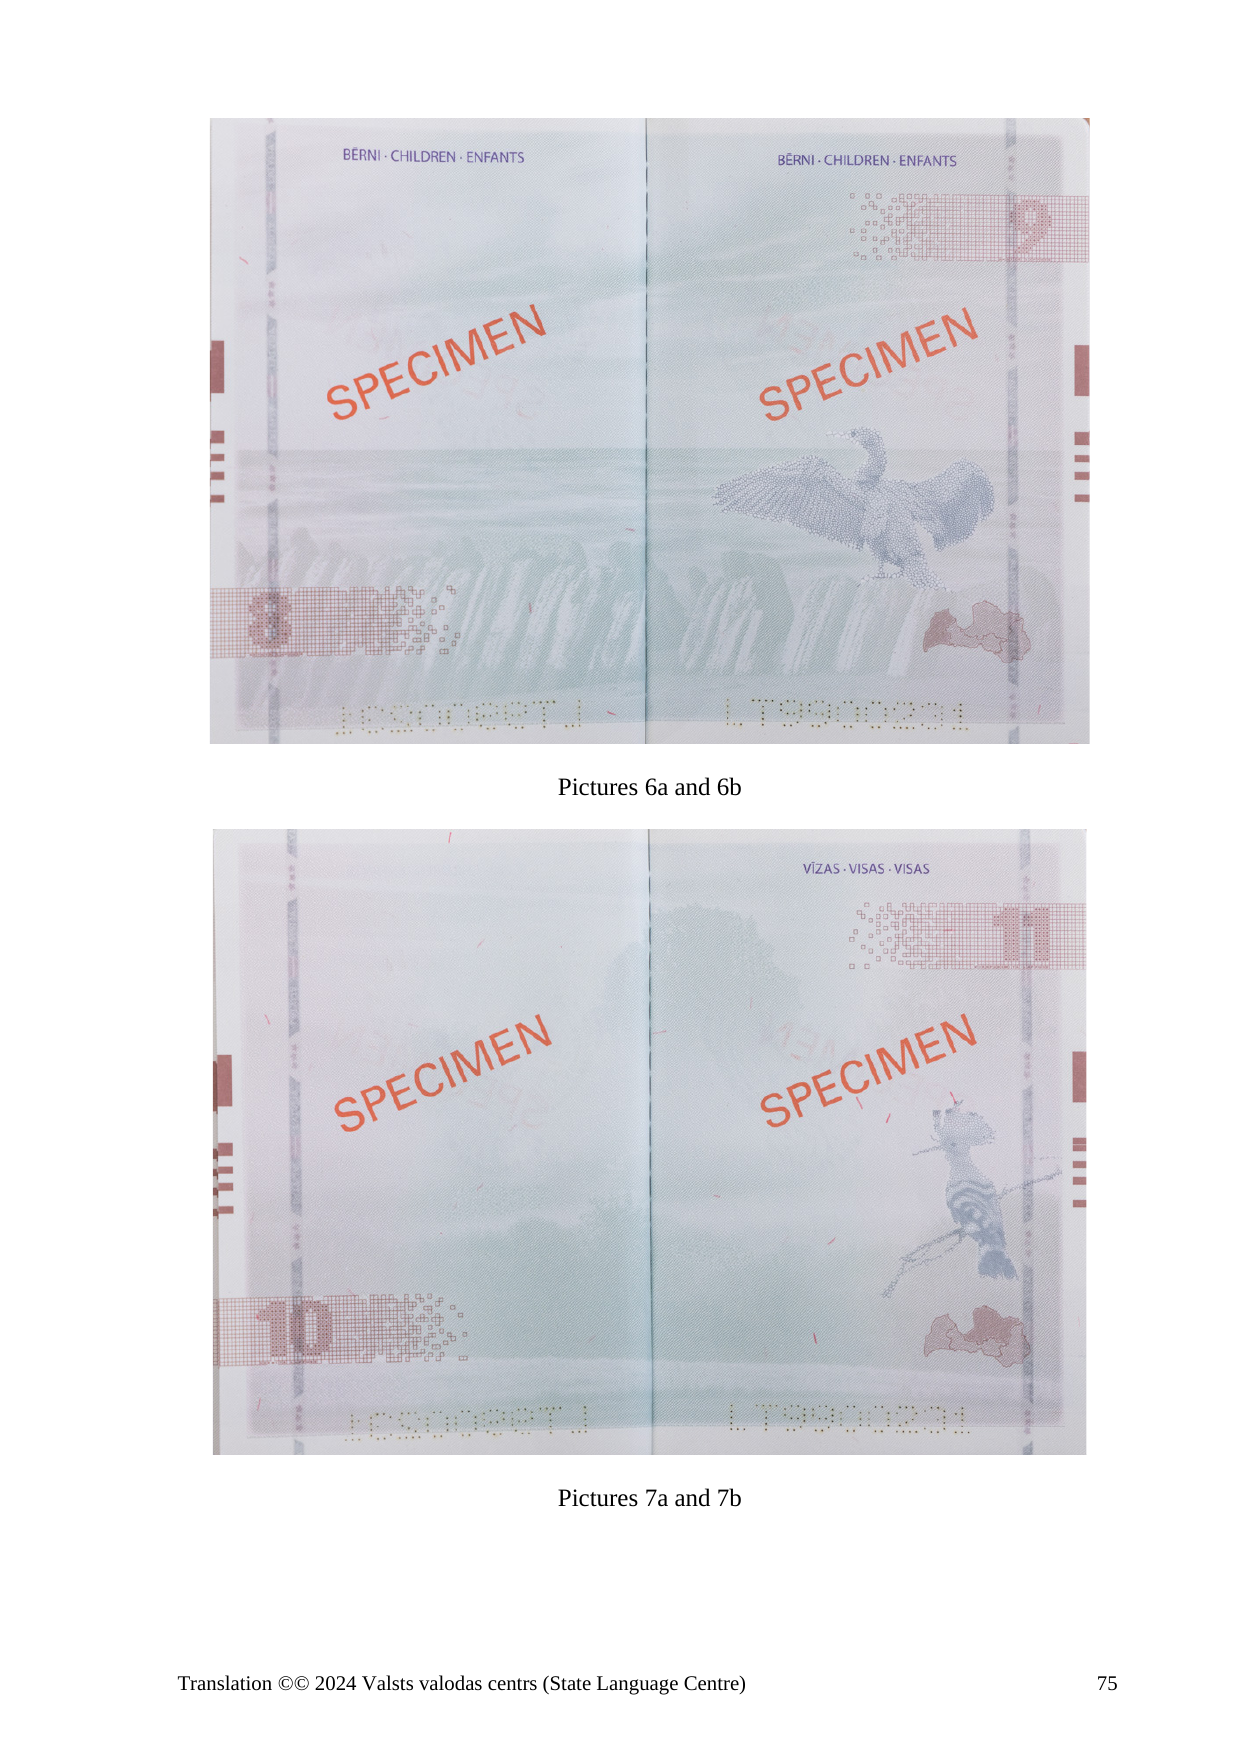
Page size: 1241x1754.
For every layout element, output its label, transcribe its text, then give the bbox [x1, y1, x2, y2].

text Pictures 7a and 7b [177, 1483, 1122, 1512]
text Pictures 6a and 6b [177, 772, 1122, 801]
picture [209, 118, 1090, 744]
picture [212, 829, 1087, 1455]
